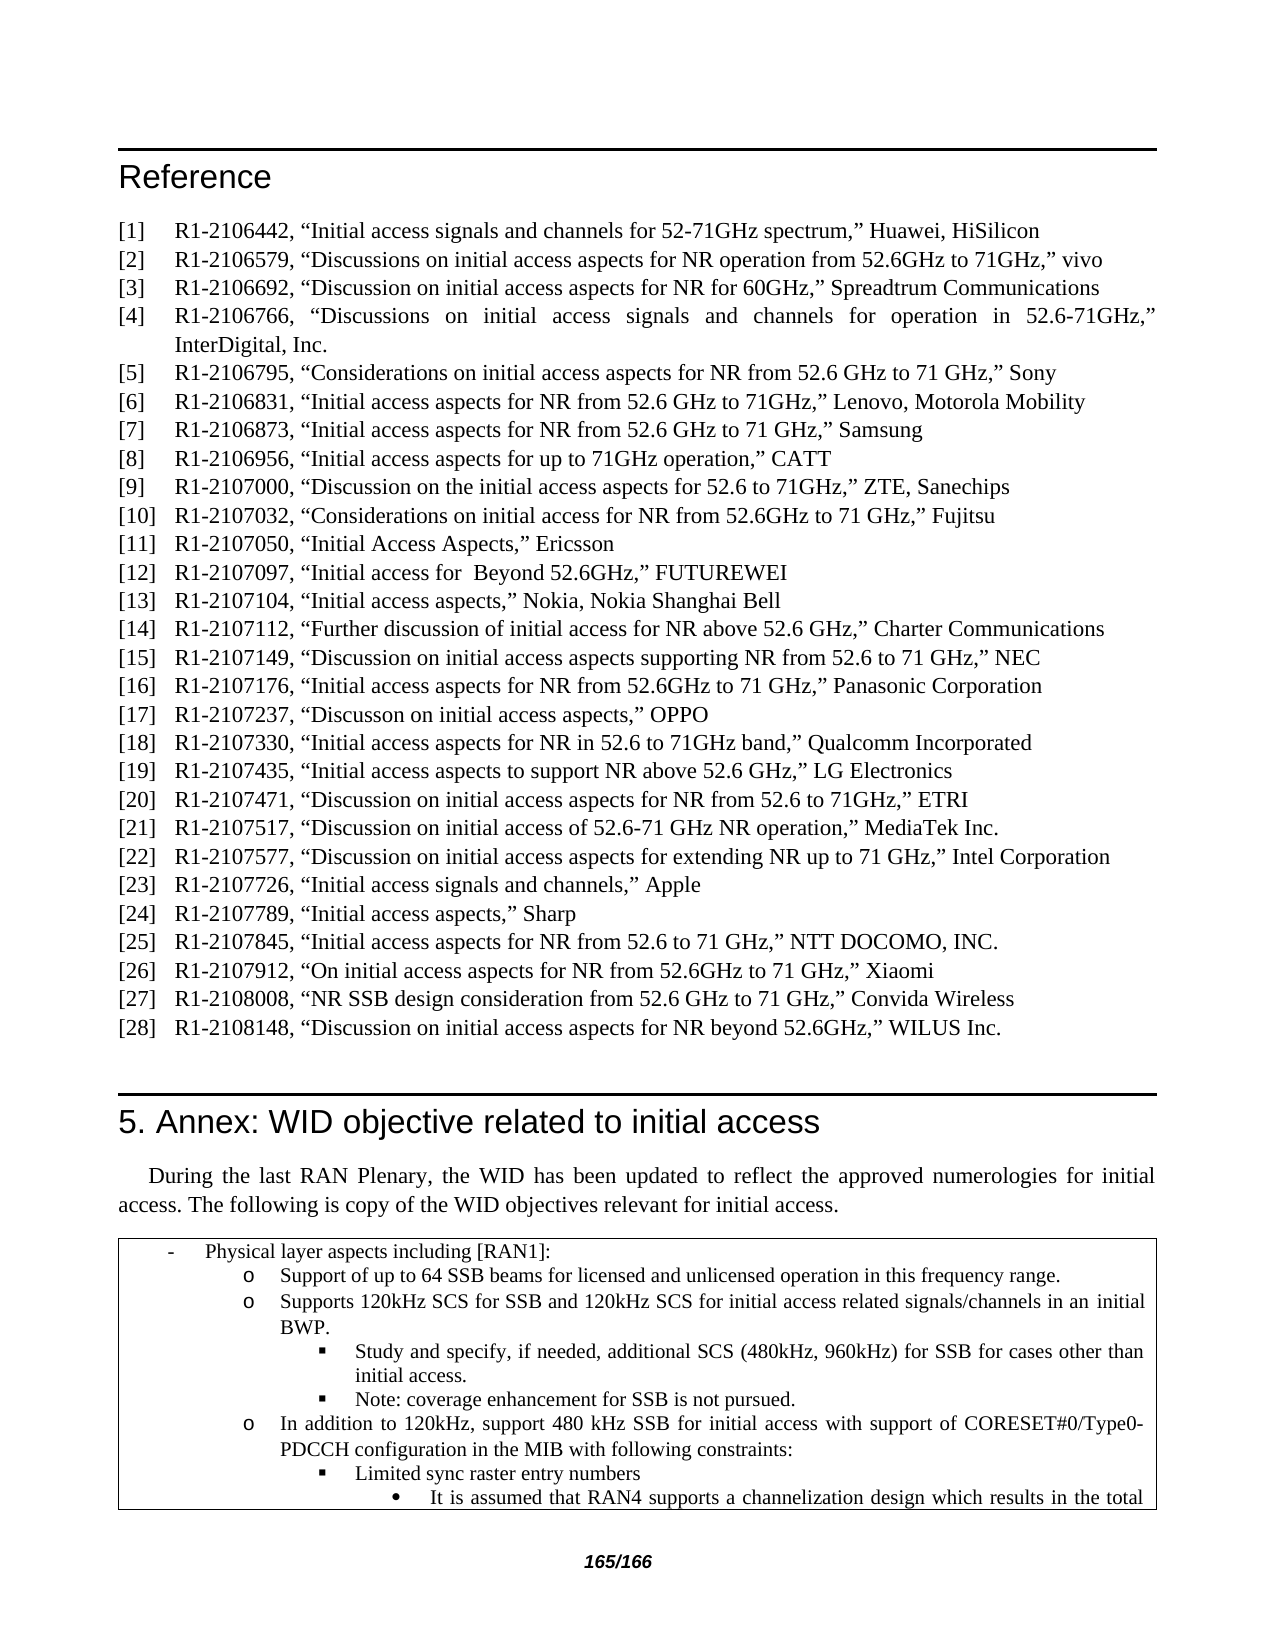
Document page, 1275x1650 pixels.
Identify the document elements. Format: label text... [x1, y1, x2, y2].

list R1-2107149, “Discussion on initial access aspects supporting NR from 52.6 to 71 GHz,” NEC [118, 644, 1157, 670]
list R1-2107000, “Discussion on the initial access aspects for 52.6 to 71GHz,” ZTE, Sanechips [118, 473, 1157, 499]
list R1-2107726, “Initial access signals and channels,” Apple [118, 871, 1157, 898]
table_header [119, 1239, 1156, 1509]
list R1-2107845, “Initial access aspects for NR from 52.6 to 71 GHz,” NTT DOCOMO, INC. [118, 928, 1157, 954]
list R1-2107435, “Initial access aspects to support NR above 52.6 GHz,” LG Electronics [118, 758, 1157, 784]
list R1-2106795, “Considerations on initial access aspects for NR from 52.6 GHz to 71 GHz,” Sony [118, 359, 1157, 386]
subtitle Reference [118, 151, 1157, 196]
list R1-2107032, “Considerations on initial access for NR from 52.6GHz to 71 GHz,” Fujitsu [118, 502, 1157, 528]
list R1-2107237, “Discusson on initial access aspects,” OPPO [118, 701, 1157, 727]
list R1-2107577, “Discussion on initial access aspects for extending NR up to 71 GHz,” Intel Corporation [118, 843, 1157, 869]
list R1-2107050, “Initial Access Aspects,” Ericsson [118, 530, 1157, 556]
list R1-2106831, “Initial access aspects for NR from 52.6 GHz to 71GHz,” Lenovo, Motorola Mobility [118, 388, 1157, 414]
list R1-2107330, “Initial access aspects for NR in 52.6 to 71GHz band,” Qualcomm Incorporated [118, 729, 1157, 756]
list R1-2108148, “Discussion on initial access aspects for NR beyond 52.6GHz,” WILUS Inc. [118, 1013, 1157, 1040]
list R1-2107789, “Initial access aspects,” Sharp [118, 900, 1157, 926]
list R1-2106766, “Discussions on initial access signals and channels for operation in 52.6-71GHz,” InterDigital, Inc. [118, 303, 1157, 357]
text During the last RAN Plenary, the WID has been updated to reflect the approved numerologies for initial access. The following is copy of the WID objectives relevant for initial access. [118, 1162, 1157, 1217]
list R1-2107471, “Discussion on initial access aspects for NR from 52.6 to 71GHz,” ETRI [118, 786, 1157, 812]
list R1-2107112, “Further discussion of initial access for NR above 52.6 GHz,” Charter Communications [118, 615, 1157, 642]
list R1-2106956, “Initial access aspects for up to 71GHz operation,” CATT [118, 445, 1157, 471]
subtitle Annex: WID objective related to initial access [118, 1096, 1157, 1141]
list R1-2106442, “Initial access signals and channels for 52-71GHz spectrum,” Huawei, HiSilicon [118, 217, 1157, 244]
list R1-2107912, “On initial access aspects for NR from 52.6GHz to 71 GHz,” Xiaomi [118, 957, 1157, 983]
list R1-2108008, “NR SSB design consideration from 52.6 GHz to 71 GHz,” Convida Wireless [118, 985, 1157, 1011]
list R1-2107097, “Initial access for Beyond 52.6GHz,” FUTUREWEI [118, 558, 1157, 585]
list R1-2106579, “Discussions on initial access aspects for NR operation from 52.6GHz to 71GHz,” vivo [118, 246, 1157, 272]
list R1-2107104, “Initial access aspects,” Nokia, Nokia Shanghai Bell [118, 587, 1157, 613]
list R1-2106873, “Initial access aspects for NR from 52.6 GHz to 71 GHz,” Samsung [118, 416, 1157, 443]
list R1-2106692, “Discussion on initial access aspects for NR for 60GHz,” Spreadtrum Communications [118, 274, 1157, 301]
list R1-2107517, “Discussion on initial access of 52.6-71 GHz NR operation,” MediaTek Inc. [118, 814, 1157, 841]
list R1-2107176, “Initial access aspects for NR from 52.6GHz to 71 GHz,” Panasonic Corporation [118, 672, 1157, 699]
